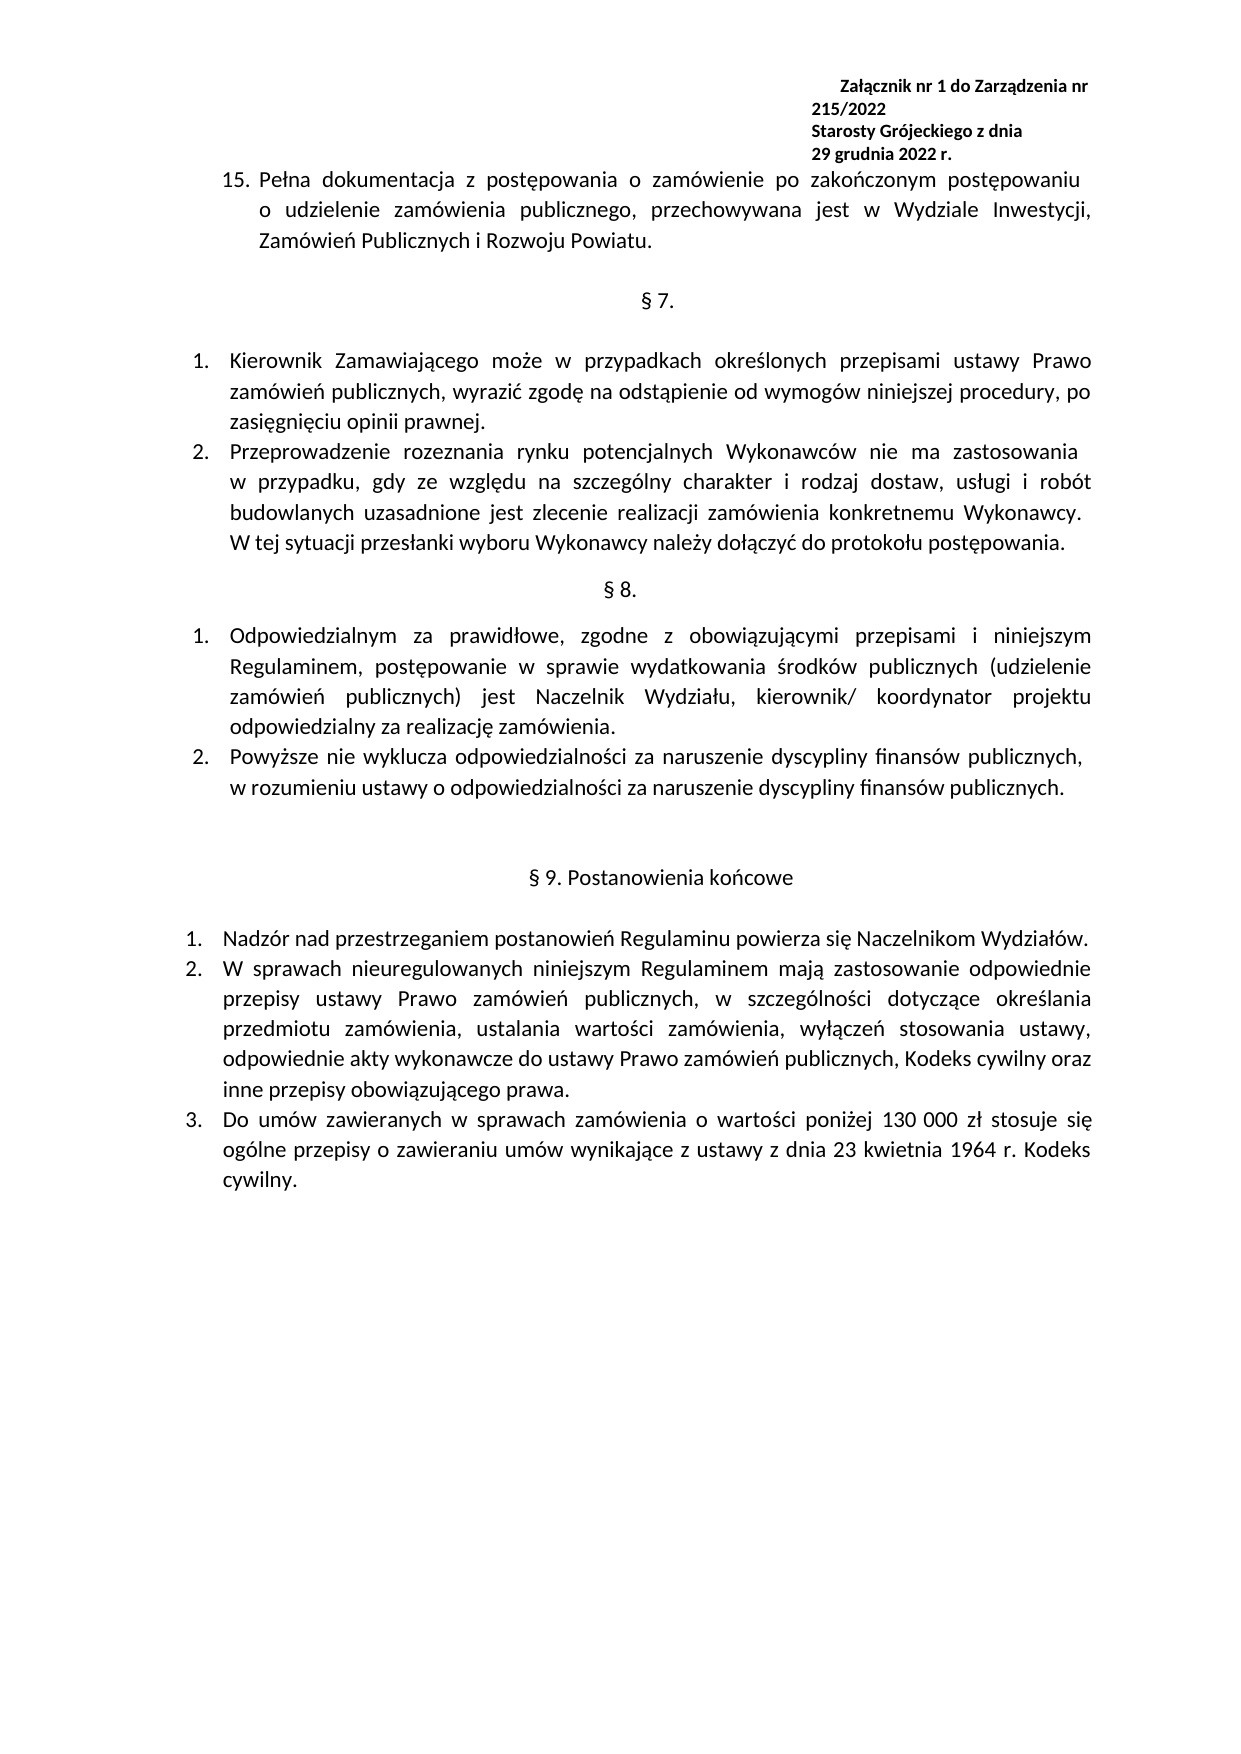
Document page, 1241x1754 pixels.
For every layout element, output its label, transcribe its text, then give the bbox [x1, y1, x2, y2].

list Nadzór nad przestrzeganiem postanowień Regulaminu powierza się Naczelnikom Wydziałów. [185, 924, 1093, 952]
text § 8. [148, 575, 1093, 603]
list Kierownik Zamawiającego może w przypadkach określonych przepisami ustawy Prawo zamówień publicznych, wyrazić zgodę na odstąpienie od wymogów niniejszej procedury, po zasięgnięciu opinii prawnej. [192, 347, 1093, 435]
list Pełna dokumentacja z postępowania o zamówienie po zakończonym postępowaniu o udzielenie zamówienia publicznego, przechowywana jest w Wydziale Inwestycji, Zamówień Publicznych i Rozwoju Powiatu. [221, 165, 1093, 254]
list § 7. [223, 286, 1093, 314]
list Do umów zawieranych w sprawach zamówienia o wartości poniżej 130 000 zł stosuje się ogólne przepisy o zawieraniu umów wynikające z ustawy z dnia 23 kwietnia 1964 r. Kodeks cywilny. [185, 1105, 1093, 1193]
list W sprawach nieuregulowanych niniejszym Regulaminem mają zastosowanie odpowiednie przepisy ustawy Prawo zamówień publicznych, w szczególności dotyczące określania przedmiotu zamówienia, ustalania wartości zamówienia, wyłączeń stosowania ustawy, odpowiednie akty wykonawcze do ustawy Prawo zamówień publicznych, Kodeks cywilny oraz inne przepisy obowiązującego prawa. [185, 954, 1093, 1103]
list Powyższe nie wyklucza odpowiedzialności za naruszenie dyscypliny finansów publicznych, w rozumieniu ustawy o odpowiedzialności za naruszenie dyscypliny finansów publicznych. [192, 742, 1093, 801]
list Przeprowadzenie rozeznania rynku potencjalnych Wykonawców nie ma zastosowania w przypadku, gdy ze względu na szczególny charakter i rodzaj dostaw, usługi i robót budowlanych uzasadnione jest zlecenie realizacji zamówienia konkretnemu Wykonawcy. W tej sytuacji przesłanki wyboru Wykonawcy należy dołączyć do protokołu postępowania. [192, 437, 1093, 556]
list § 9. Postanowienia końcowe [229, 863, 1093, 891]
list Odpowiedzialnym za prawidłowe, zgodne z obowiązującymi przepisami i niniejszym Regulaminem, postępowanie w sprawie wydatkowania środków publicznych (udzielenie zamówień publicznych) jest Naczelnik Wydziału, kierownik/ koordynator projektu odpowiedzialny za realizację zamówienia. [192, 622, 1093, 740]
